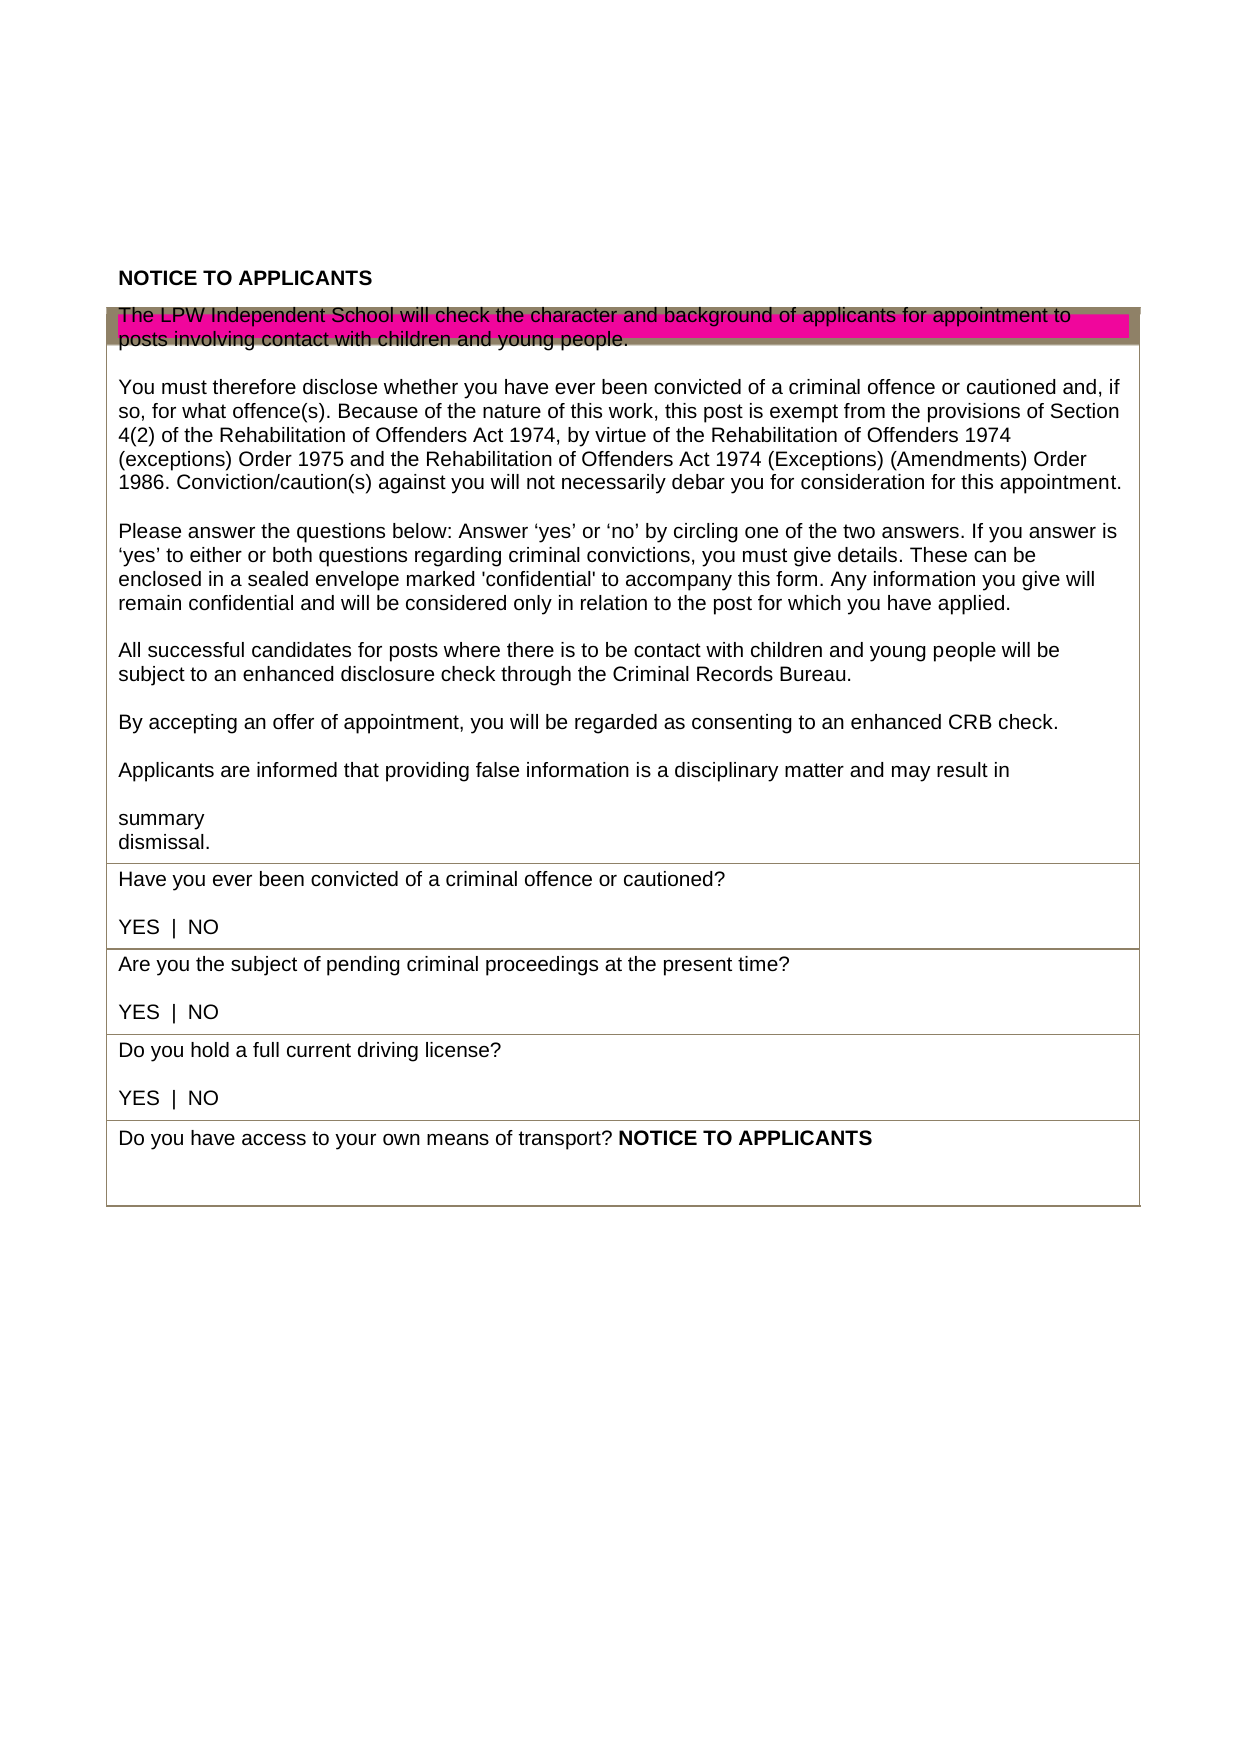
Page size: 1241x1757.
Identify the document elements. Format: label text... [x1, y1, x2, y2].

text YES | NO [118, 1085, 1132, 1109]
text Do you hold a full current driving license? [118, 1037, 1132, 1061]
text ‘yes’ to either or both questions regarding criminal convictions, you must give details. These can be enclosed in a sealed envelope marked 'confidential' to accompany this form. Any information you give will remain confidential and will be considered only in relation to the post for which you have applied. [118, 543, 1125, 614]
text The LPW Independent School will check the character and background of applicants for appointment to posts involving contact with children and young people. [118, 303, 1086, 351]
text Have you ever been convicted of a criminal offence or cautioned? [118, 867, 1132, 891]
text YES | NO [118, 1000, 1132, 1024]
text By accepting an offer of appointment, you will be regarded as consenting to an enhanced CRB check. Applicants are informed that providing false information is a disciplinary matter and may result in summary [118, 686, 1101, 830]
text All successful candidates for posts where there is to be contact with children and young people will be subject to an enhanced disclosure check through the Criminal Records Bureau. [118, 638, 1061, 686]
text 1986. Conviction/caution(s) against you will not necessarily debar you for consideration for this appointment. [118, 471, 1132, 494]
text Are you the subject of pending criminal proceedings at the present time? [118, 952, 1132, 976]
text Do you have access to your own means of transport? NOTICE TO APPLICANTS [118, 1126, 1132, 1150]
text YES | NO [118, 914, 1132, 938]
text dismissal. [118, 830, 1132, 854]
text You must therefore disclose whether you have ever been convicted of a criminal offence or cautioned and, if so, for what offence(s). Because of the nature of this work, this post is exempt from the provisions of Section [118, 375, 1121, 423]
text NOTICE TO APPLICANTS [118, 266, 1132, 290]
text 4(2) of the Rehabilitation of Offenders Act 1974, by virtue of the Rehabilitation of Offenders 1974 (exceptions) Order 1975 and the Rehabilitation of Offenders Act 1974 (Exceptions) (Amendments) Order [118, 423, 1087, 471]
text Please answer the questions below: Answer ‘yes’ or ‘no’ by circling one of the two answers. If you answer is [118, 518, 1132, 542]
